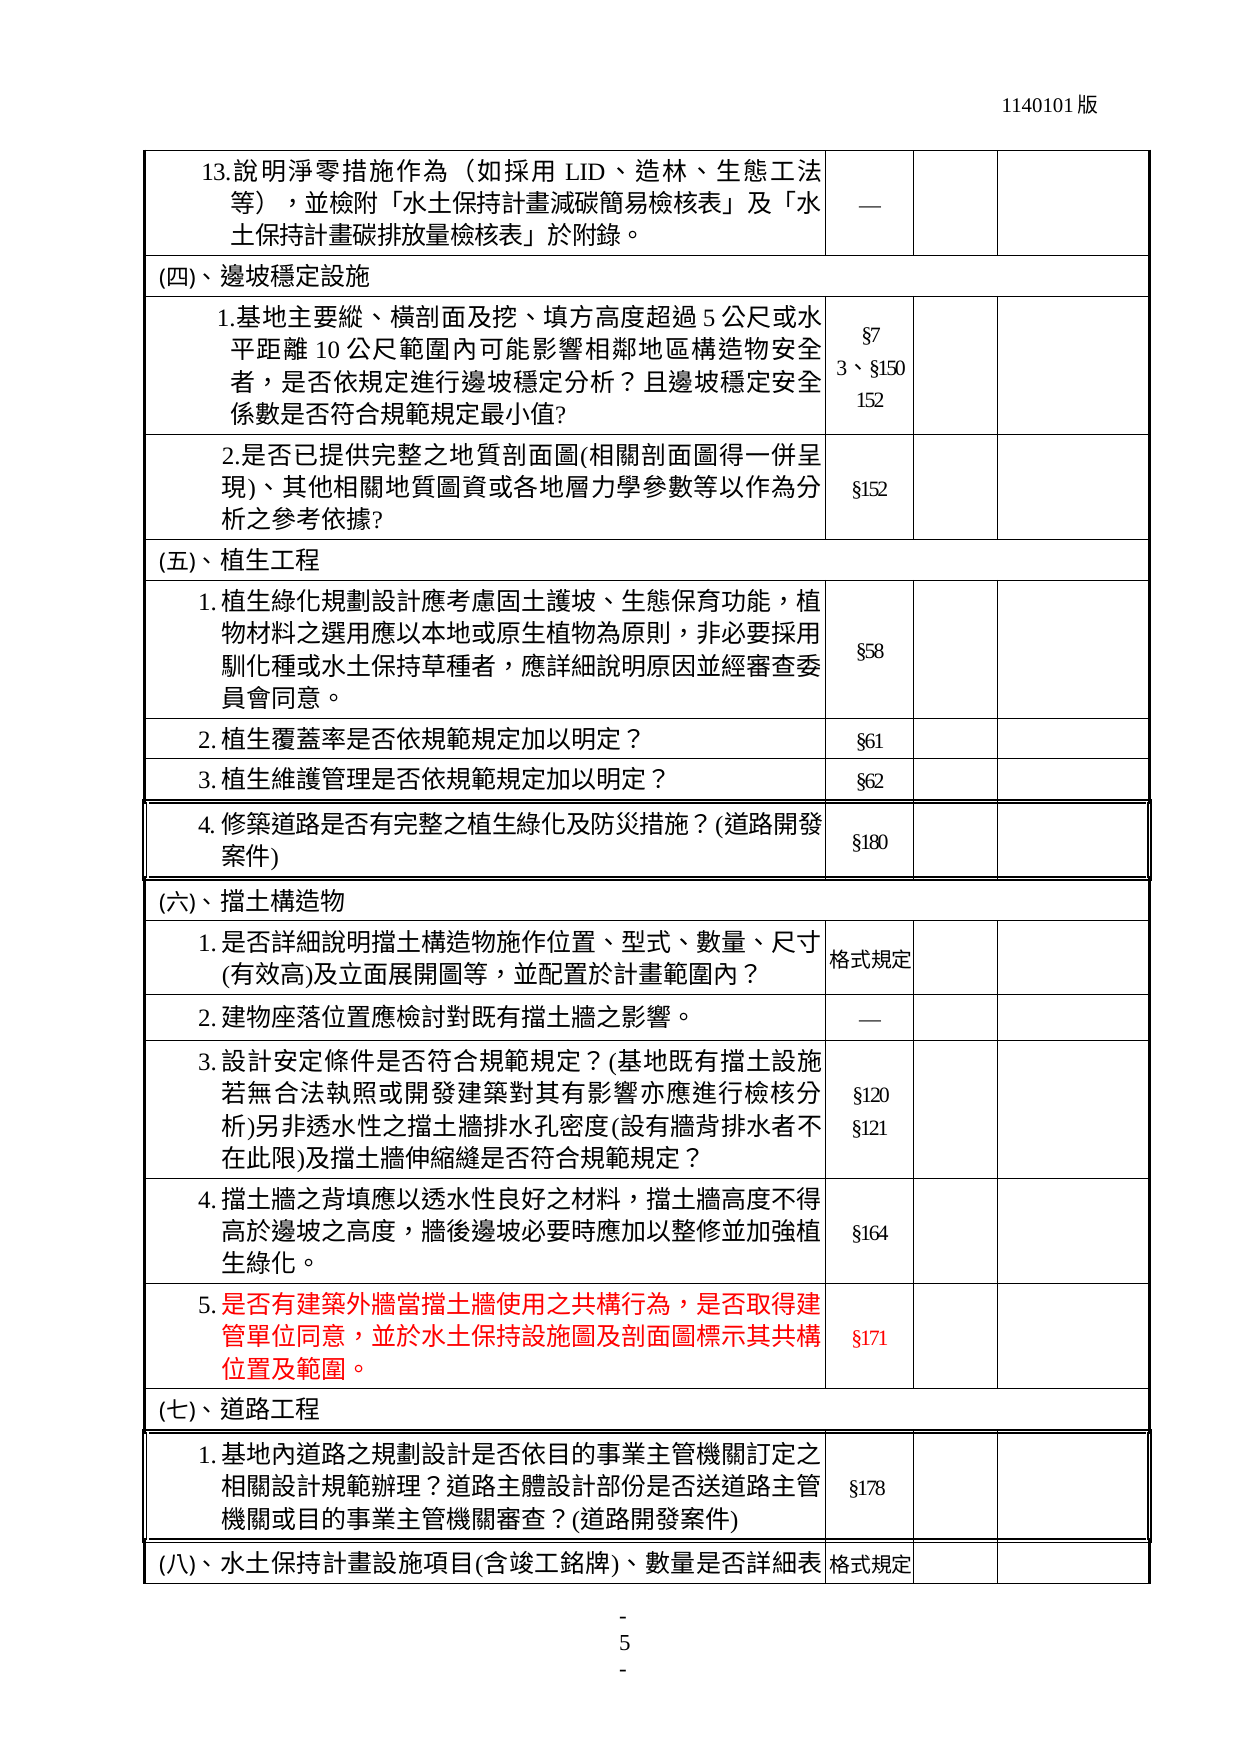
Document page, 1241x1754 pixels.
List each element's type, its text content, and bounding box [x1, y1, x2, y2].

table_cell §180 [826, 804, 913, 876]
table_cell 是否有建築外牆當擋土牆使用之共構行為，是否取得建管單位同意，並於水土保持設施圖及剖面圖標示其共構位置及範圍。 [146, 1284, 825, 1388]
table_cell [998, 1543, 1148, 1583]
table_cell — [826, 995, 913, 1040]
table_cell [998, 297, 1148, 433]
table_cell 植生綠化規劃設計應考慮固土護坡、生態保育功能，植物材料之選用應以本地或原生植物為原則，非必要採用馴化種或水土保持草種者，應詳細說明原因並經審查委員會同意。 [146, 581, 825, 717]
table_cell [914, 921, 997, 993]
table_cell [914, 759, 997, 799]
table_cell [914, 1434, 997, 1538]
table_cell §120 §121 [826, 1041, 913, 1177]
table_cell [998, 435, 1148, 539]
table_cell [914, 435, 997, 539]
table_cell [998, 151, 1148, 255]
table_cell 擋土構造物 [146, 881, 1148, 920]
table_cell §178 [826, 1434, 913, 1538]
table_cell 植生覆蓋率是否依規範規定加以明定？ [146, 719, 825, 758]
table_cell 1.基地主要縱、橫剖面及挖、填方高度超過5公尺或水平距離10公尺範圍內可能影響相鄰地區構造物安全者，是否依規定進行邊坡穩定分析？且邊坡穩定安全係數是否符合規範規定最小值? [146, 297, 825, 433]
table_cell [914, 1179, 997, 1283]
table_cell [998, 1179, 1148, 1283]
table_cell [914, 1284, 997, 1388]
table_cell 植生維護管理是否依規範規定加以明定？ [146, 759, 825, 799]
table_cell [914, 995, 997, 1040]
table_cell [914, 719, 997, 758]
table_cell 格式規定 [826, 1543, 913, 1583]
table_cell [998, 1041, 1148, 1177]
table_cell [914, 1543, 997, 1583]
table_cell 設計安定條件是否符合規範規定？(基地既有擋土設施若無合法執照或開發建築對其有影響亦應進行檢核分析)另非透水性之擋土牆排水孔密度(設有牆背排水者不在此限)及擋土牆伸縮縫是否符合規範規定？ [146, 1041, 825, 1177]
table_cell §73、§150 152 [826, 297, 913, 433]
table_cell [998, 801, 1148, 876]
table_cell 是否詳細說明擋土構造物施作位置、型式、數量、尺寸(有效高)及立面展開圖等，並配置於計畫範圍內？ [146, 921, 825, 993]
table_cell 基地內道路之規劃設計是否依目的事業主管機關訂定之相關設計規範辦理？道路主體設計部份是否送道路主管機關或目的事業主管機關審查？(道路開發案件) [146, 1431, 825, 1538]
table_cell 植生工程 [146, 540, 1148, 580]
table_cell 擋土牆之背填應以透水性良好之材料，擋土牆高度不得高於邊坡之高度，牆後邊坡必要時應加以整修並加強植生綠化。 [146, 1179, 825, 1283]
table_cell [146, 1543, 825, 1583]
table_cell §171 [826, 1284, 913, 1388]
table_cell 邊坡穩定設施 [146, 256, 1148, 296]
table_cell §62 [826, 759, 913, 799]
table_cell 道路工程 [146, 1389, 1148, 1429]
table_cell §58 [826, 581, 913, 717]
table_cell [998, 759, 1148, 799]
table_cell §164 [826, 1179, 913, 1283]
table_cell §152 [826, 435, 913, 539]
table_cell [998, 1431, 1148, 1538]
table_cell [914, 1041, 997, 1177]
table_cell [998, 719, 1148, 758]
table_cell [998, 1284, 1148, 1388]
table_cell [998, 581, 1148, 717]
table_cell 13.說明淨零措施作為（如採用LID、造林、生態工法等），並檢附「水土保持計畫減碳簡易檢核表」及「水土保持計畫碳排放量檢核表」於附錄。 [146, 151, 825, 255]
table_cell [998, 921, 1148, 993]
table_cell [914, 151, 997, 255]
table_cell 格式規定 [826, 921, 913, 993]
table_cell [914, 297, 997, 433]
table_cell 2.是否已提供完整之地質剖面圖(相關剖面圖得一併呈現)、其他相關地質圖資或各地層力學參數等以作為分析之參考依據? [146, 435, 825, 539]
table_cell [914, 804, 997, 876]
table_cell §61 [826, 719, 913, 758]
table_cell [998, 995, 1148, 1040]
table_cell 建物座落位置應檢討對既有擋土牆之影響。 [146, 995, 825, 1040]
table_cell 修築道路是否有完整之植生綠化及防災措施？(道路開發案件) [146, 801, 825, 876]
table_cell [914, 581, 997, 717]
table_cell — [826, 151, 913, 255]
